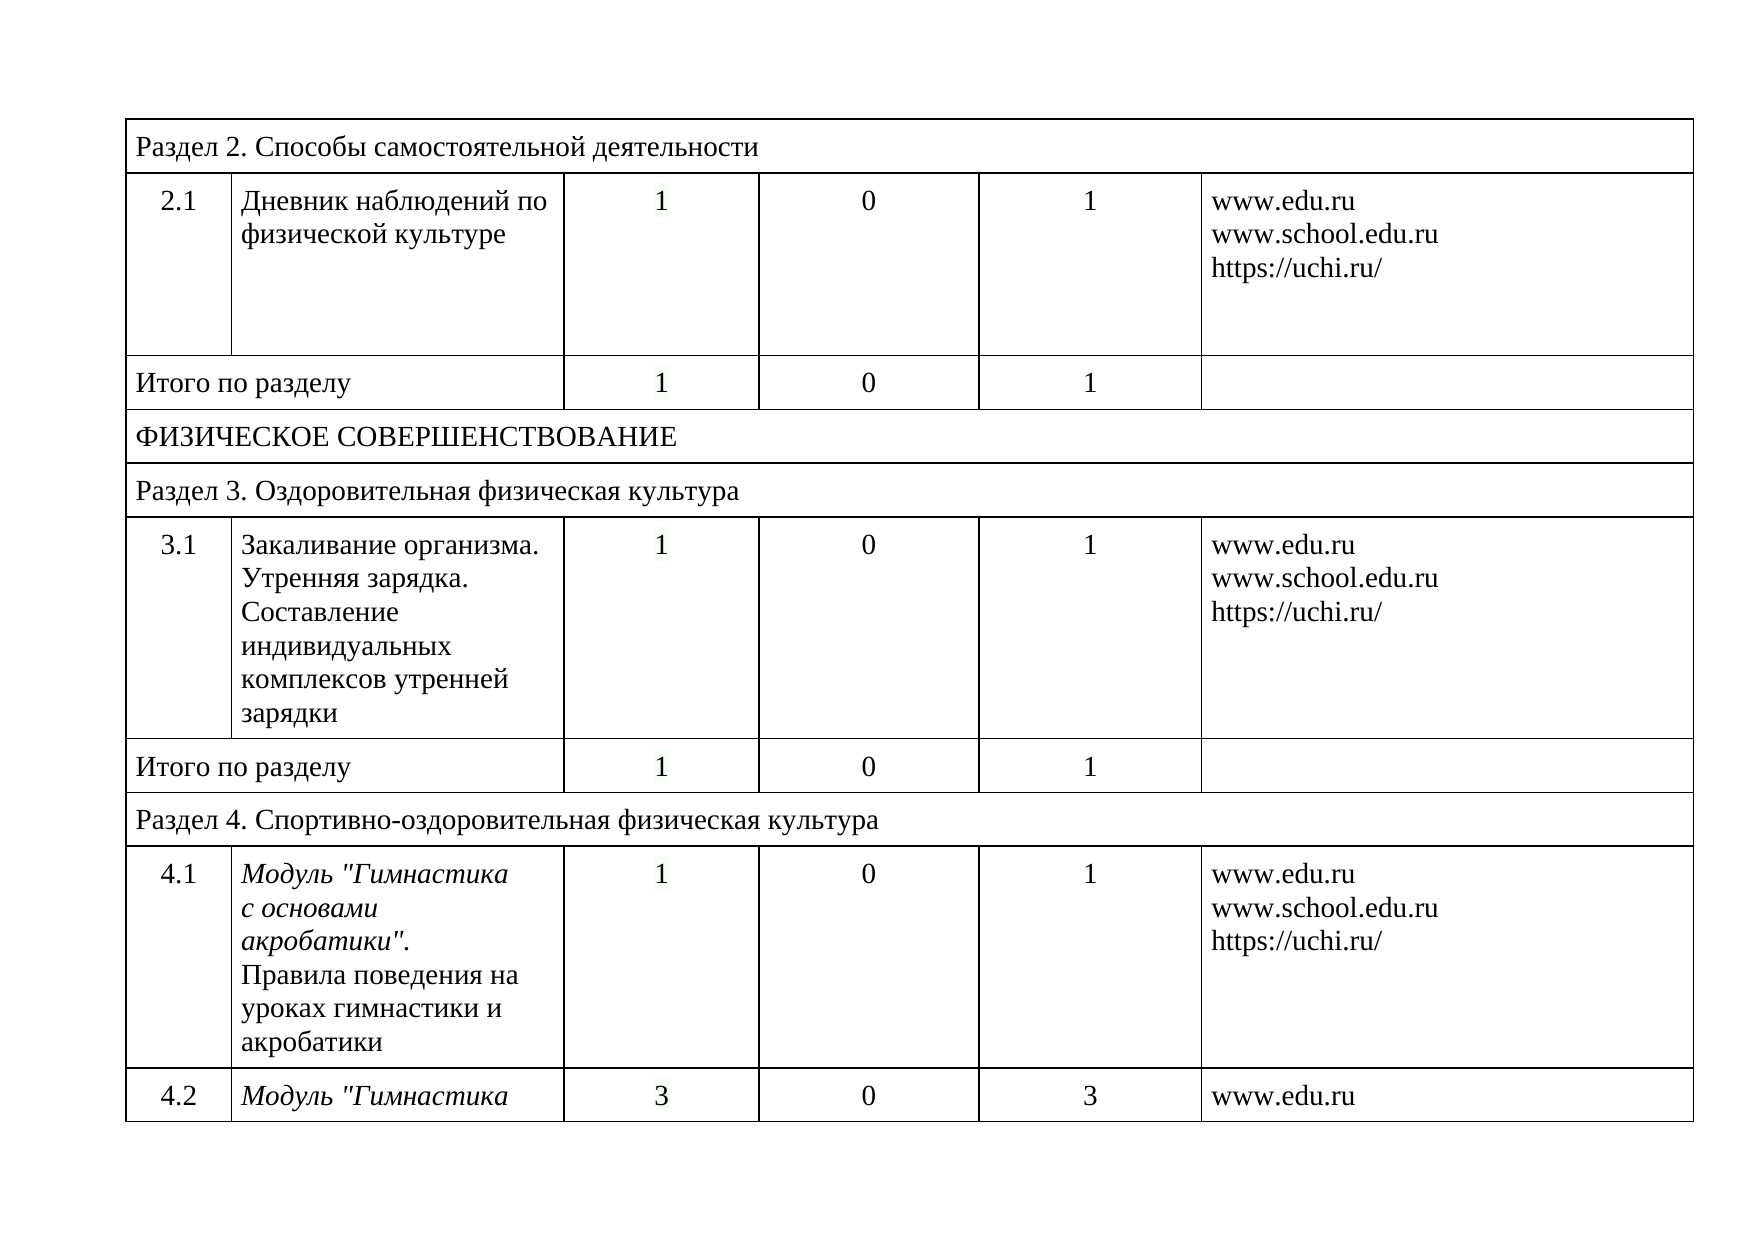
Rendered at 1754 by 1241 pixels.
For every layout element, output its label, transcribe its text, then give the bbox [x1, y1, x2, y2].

table_cell Раздел 4. Спортивно-оздоровительная физическая культура [127, 793, 1693, 845]
table_cell Модуль "Гимнастика с основами акробатики". Правила поведения на уроках гимнастики и акробатики [232, 847, 563, 1067]
table_cell 3 [980, 1069, 1201, 1121]
table_cell 1 [565, 174, 758, 354]
table_cell 1 [565, 356, 758, 408]
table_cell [1202, 174, 1693, 354]
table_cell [1202, 1069, 1693, 1121]
table_cell Дневник наблюдений по физической культуре [232, 174, 563, 354]
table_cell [1202, 847, 1693, 1067]
table_cell 3.1 [127, 518, 231, 738]
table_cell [232, 1069, 563, 1121]
table_cell [1202, 356, 1693, 408]
table_cell Закаливание организма. Утренняя зарядка. Составление индивидуальных комплексов утренней зарядки [232, 518, 563, 738]
table_cell 3 [565, 1069, 758, 1121]
table_cell 2.1 [127, 174, 231, 354]
table_cell 1 [565, 518, 758, 738]
table_cell [1202, 739, 1693, 792]
table_cell 1 [565, 739, 758, 792]
table_cell 1 [565, 847, 758, 1067]
table_cell 0 [760, 518, 978, 738]
table_cell 1 [980, 174, 1201, 354]
table_cell 0 [760, 174, 978, 354]
table_cell 1 [980, 518, 1201, 738]
table_cell Итого по разделу [127, 356, 563, 408]
table_cell www.edu.ru www.school.edu.ru https://uchi.ru/ [1202, 518, 1693, 738]
table_cell 1 [980, 356, 1201, 408]
table_cell ФИЗИЧЕСКОЕ СОВЕРШЕНСТВОВАНИЕ [127, 410, 1693, 462]
table_cell Раздел 2. Способы самостоятельной деятельности [127, 120, 1693, 172]
table_cell 0 [760, 356, 978, 408]
table_cell 4.2 [127, 1069, 231, 1121]
table_cell 0 [760, 1069, 978, 1121]
table_cell 1 [980, 847, 1201, 1067]
table_cell 0 [760, 739, 978, 792]
table_cell 0 [760, 847, 978, 1067]
table_cell Раздел 3. Оздоровительная физическая культура [127, 464, 1693, 516]
table_cell 4.1 [127, 847, 231, 1067]
table_cell 1 [980, 739, 1201, 792]
table_cell Итого по разделу [127, 739, 563, 792]
